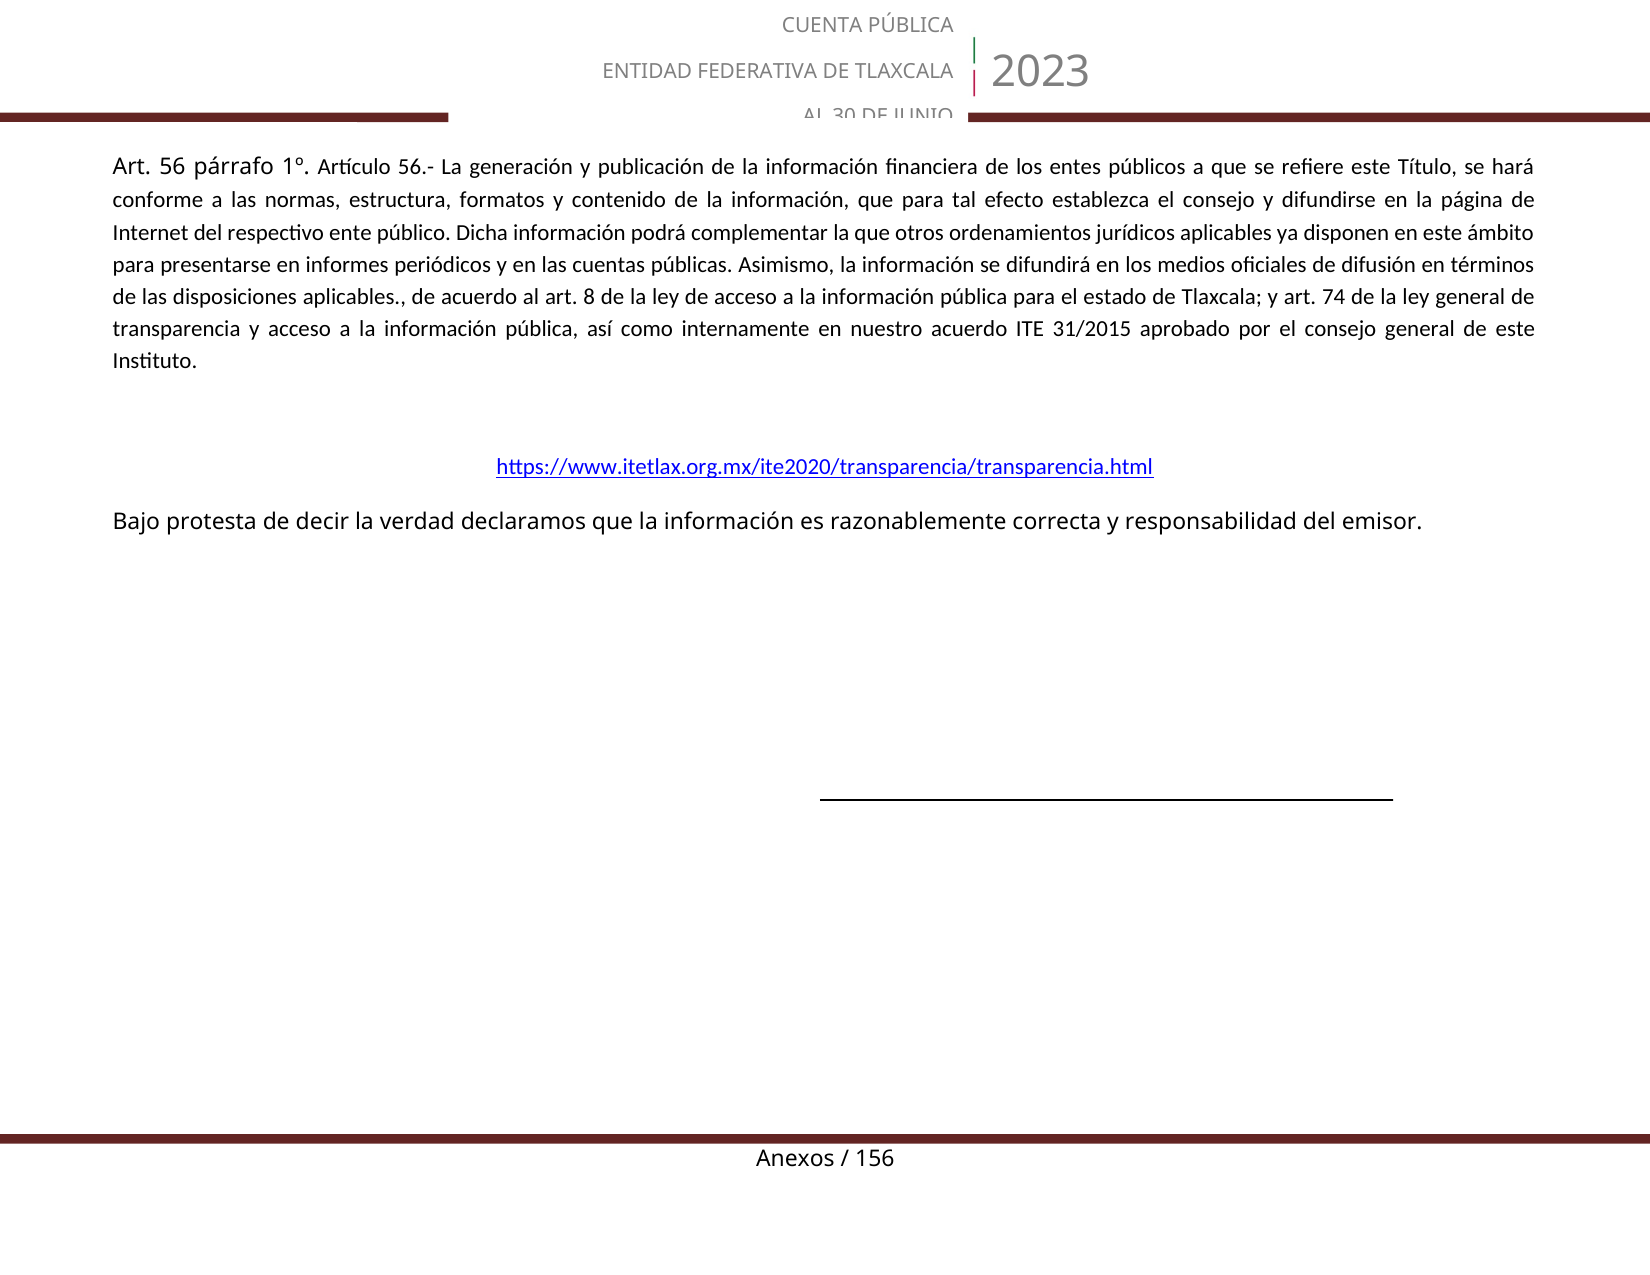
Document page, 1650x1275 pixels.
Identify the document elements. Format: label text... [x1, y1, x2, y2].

text Bajo protesta de decir la verdad declaramos que la información es razonablemente correcta y responsabilidad del emisor. [112, 505, 1537, 537]
text https://www.itetlax.org.mx/ite2020/transparencia/transparencia.html [112, 452, 1537, 480]
text Art. 56 párrafo 1º. Artículo 56.- La generación y publicación de la información financiera de los entes públicos a que se refiere este Título, se hará conforme a las normas, estructura, formatos y contenido de la información, que para tal efecto establezca el consejo y difundirse en la página de Internet del respectivo ente público. Dicha información podrá complementar la que otros ordenamientos jurídicos aplicables ya disponen en este ámbito para presentarse en informes periódicos y en las cuentas públicas. Asimismo, la información se difundirá en los medios oficiales de difusión en términos de las disposiciones aplicables., de acuerdo al art. 8 de la ley de acceso a la información pública para el estado de Tlaxcala; y art. 74 de la ley general de transparencia y acceso a la información pública, así como internamente en nuestro acuerdo ITE 31/2015 aprobado por el consejo general de este Instituto. [112, 150, 1537, 374]
picture [968, 28, 985, 99]
